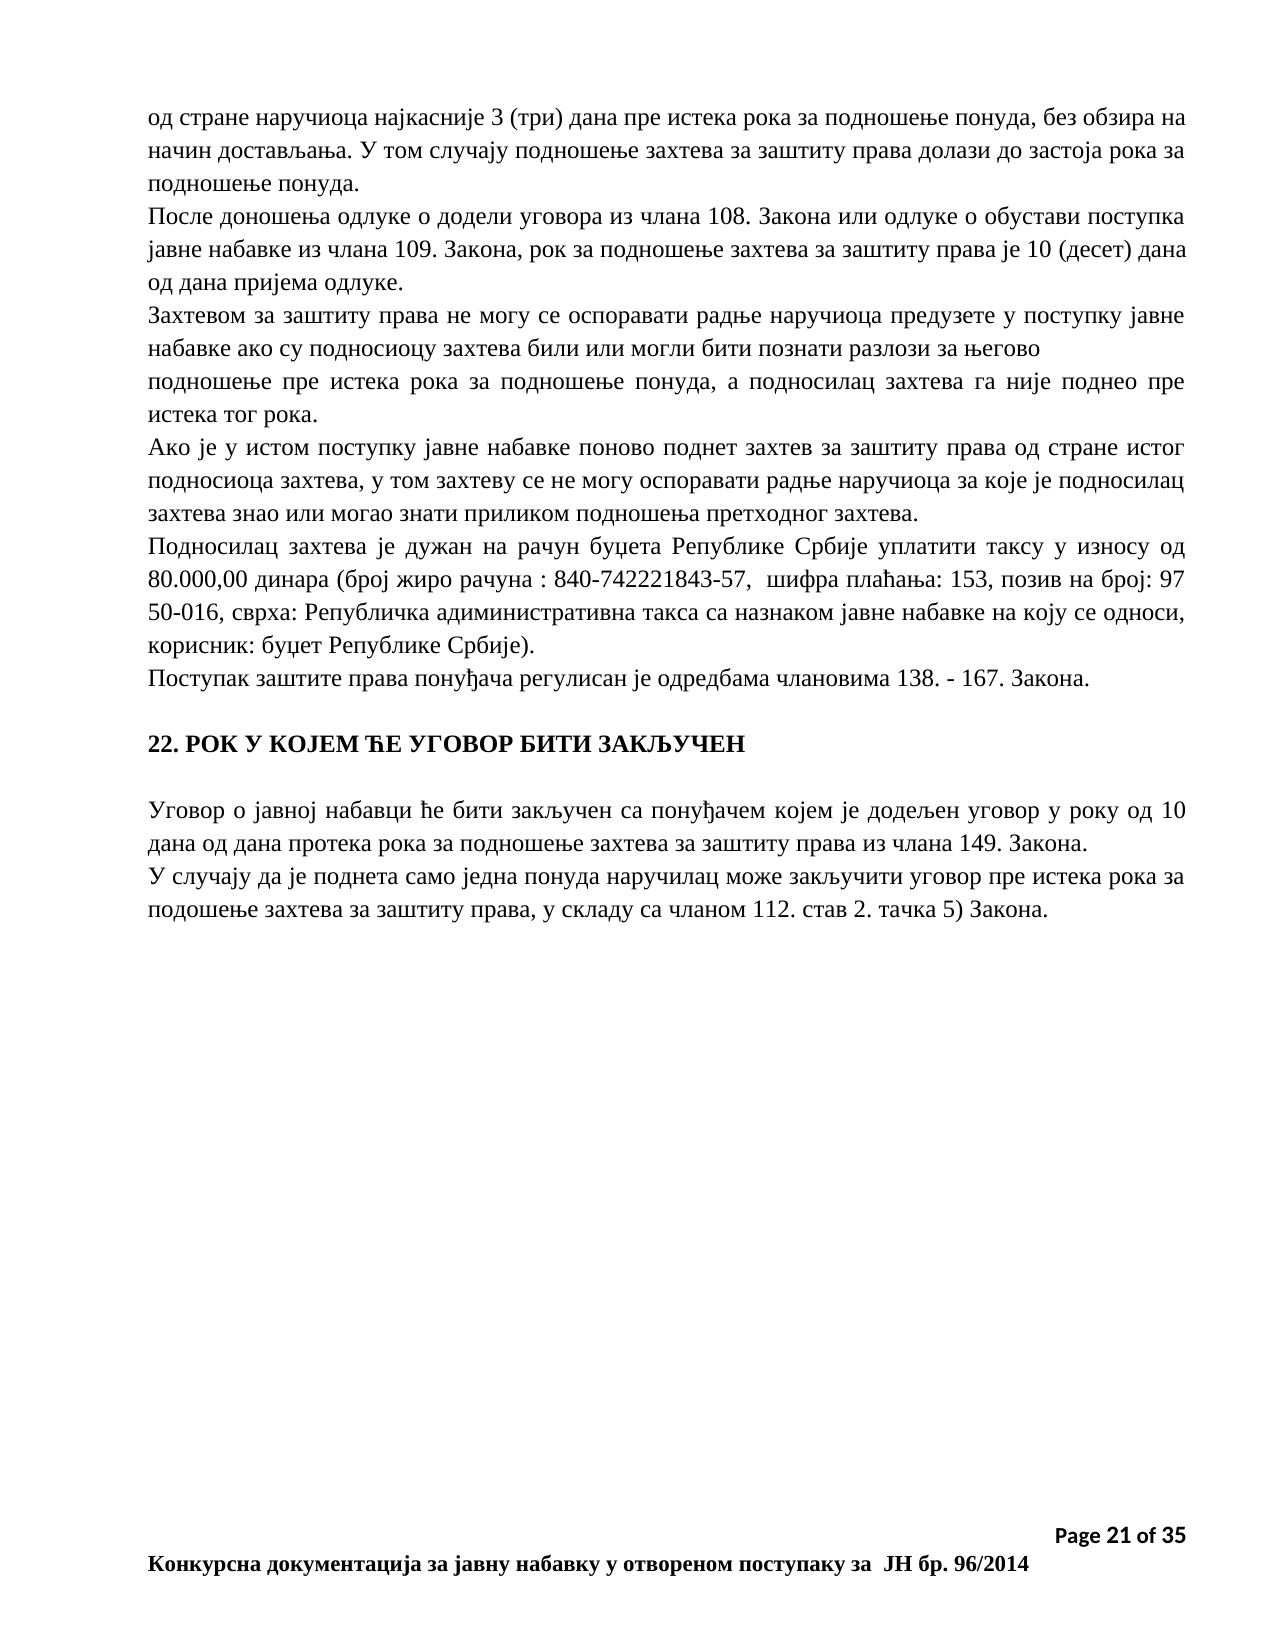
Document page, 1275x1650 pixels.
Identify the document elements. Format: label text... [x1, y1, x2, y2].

text 22. РОК У КОЈЕМ ЋЕ УГОВОР БИТИ ЗАКЉУЧЕН [148, 729, 1186, 758]
text Подносилац захтева је дужан на рачун буџета Републике Србије уплатити таксу у износу од 80.000,00 динара (број жиро рачуна : 840-742221843-57, шифра плаћања: 153, позив на број: 97 50-016, сврха: Републичка адиминистративна такса са назнаком јавне набавке на коју се односи, корисник: буџет Републике Србије). [148, 531, 1186, 659]
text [148, 102, 1186, 197]
text Захтевом за заштиту права не могу се оспоравати радње наручиоца предузете у поступку јавне набавке ако су подносиоцу захтева били или могли бити познати разлози за његово [148, 300, 1186, 362]
text У случају да је поднета само једна понуда наручилац може закључити уговор пре истека рока за подошење захтева за заштиту права, у складу са чланом 112. став 2. тачка 5) Закона. [148, 861, 1186, 923]
text После доношења одлуке о додели уговора из члана 108. Закона или одлуке о обустави поступка јавне набавке из члана 109. Закона, рок за подношење захтева за заштиту права је 10 (десет) дана од дана пријема одлуке. [148, 201, 1186, 296]
text Ако је у истом поступку јавне набавке поново поднет захтев за заштиту права од стране истог подносиоца захтева, у том захтеву се не могу оспоравати радње наручиоца за које је подносилац захтева знао или могао знати приликом подношења претходног захтева. [148, 432, 1186, 527]
text Уговор о јавној набавци ће бити закључен са понуђачем којем је додељен уговор у року од 10 дана од дана протека рока за подношење захтева за заштиту права из члана 149. Закона. [148, 795, 1186, 857]
text Поступак заштите права понуђача регулисан је одредбама члановима 138. - 167. Закона. [148, 663, 1186, 692]
text подношење пре истека рока за подношење понуда, а подносилац захтева га није поднео пре истека тог рока. [148, 366, 1186, 428]
